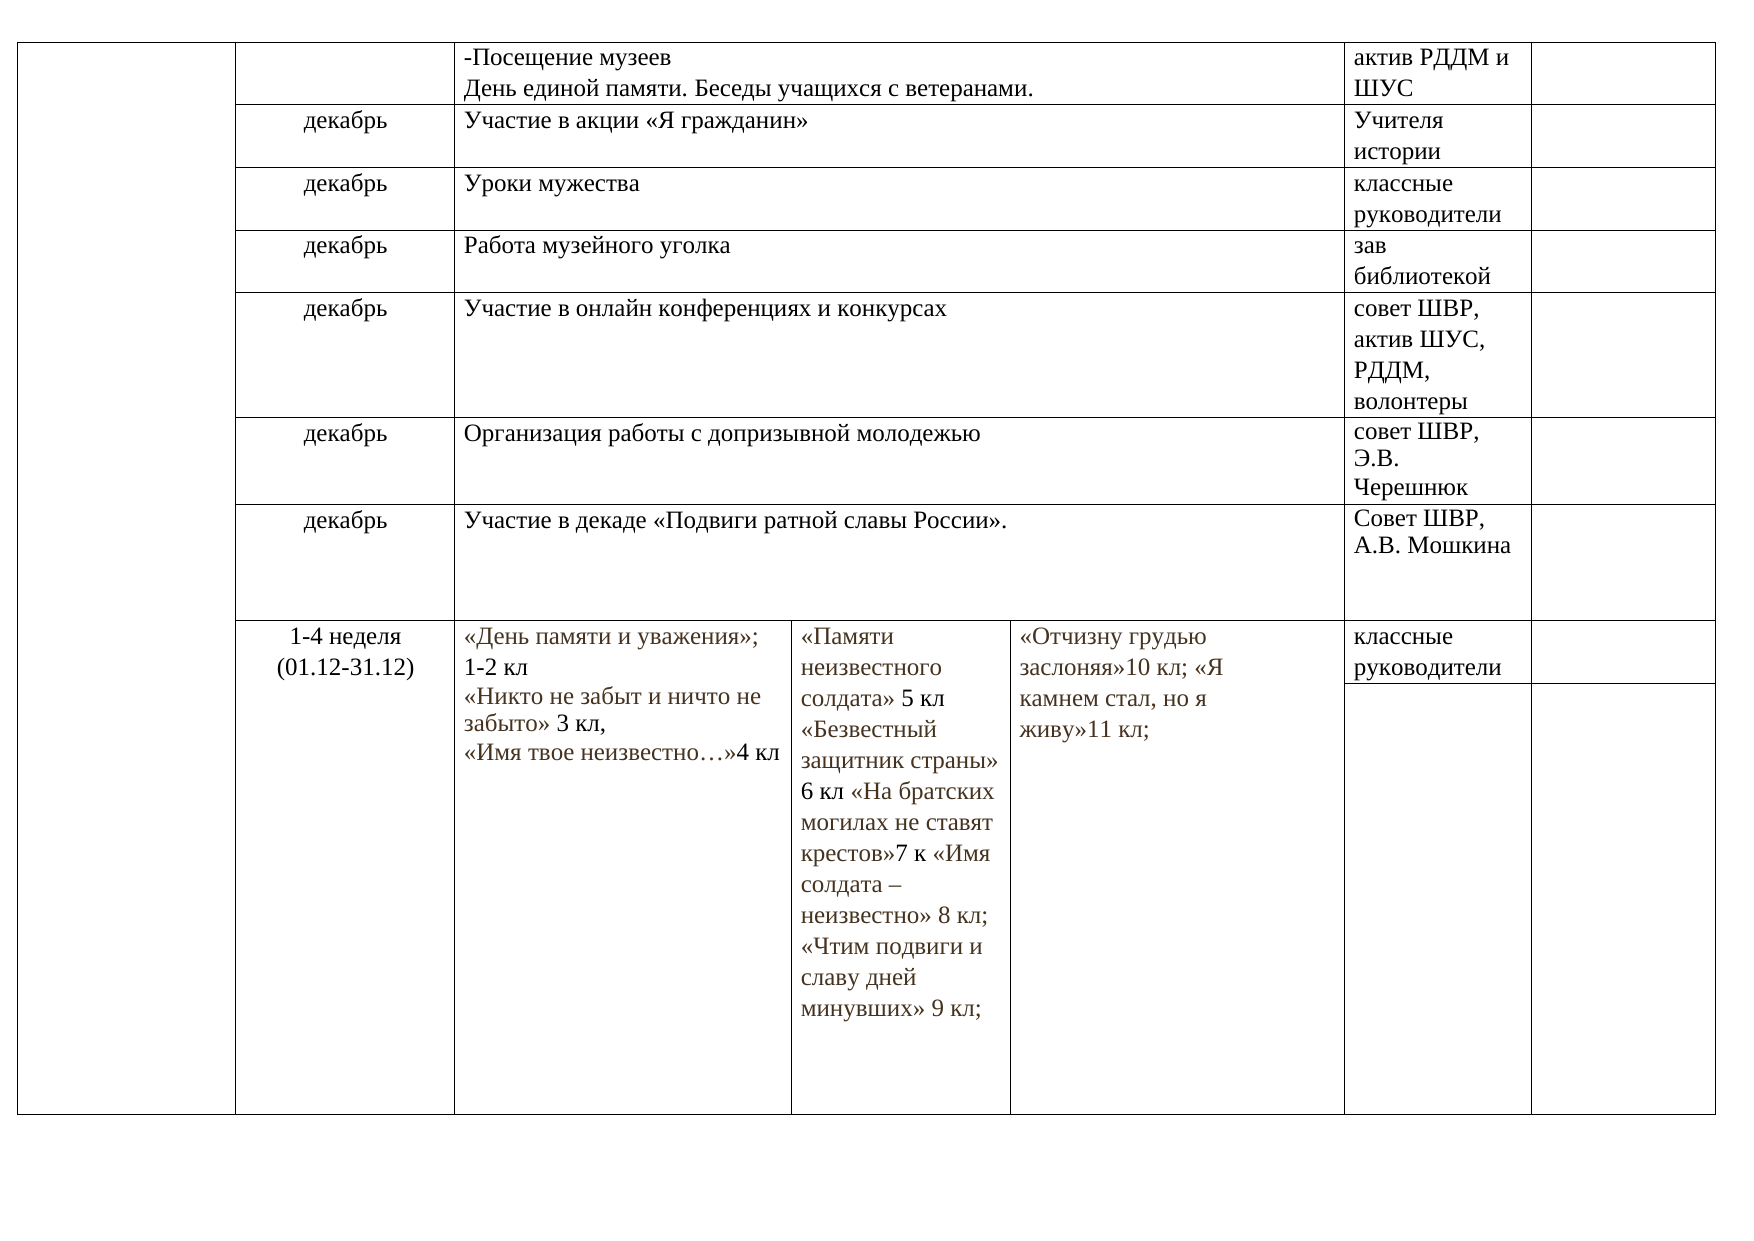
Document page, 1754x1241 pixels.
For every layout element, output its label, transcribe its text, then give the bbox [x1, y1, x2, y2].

table_cell [1532, 293, 1715, 417]
table_cell Работа музейного уголка [455, 231, 1344, 292]
table_cell декабрь [236, 105, 454, 167]
table_cell [1532, 505, 1715, 620]
table_cell «Памяти неизвестного солдата» 5 кл «Безвестный защитник страны» 6 кл «На братских могилах не ставят крестов»7 к «Имя солдата – неизвестно» 8 кл; «Чтим подвиги и славу дней минувших» 9 кл; [792, 621, 1010, 1114]
table_cell Учителя истории [1345, 105, 1531, 167]
table_cell зав библиотекой [1345, 231, 1531, 292]
table_cell классные руководители [1345, 621, 1531, 683]
table_cell декабрь [236, 168, 454, 229]
table_cell декабрь [236, 418, 454, 504]
table_cell декабрь [236, 231, 454, 292]
table_header [236, 43, 454, 104]
table_cell Уроки мужества [455, 168, 1344, 229]
table_cell совет ШВР, актив ШУС, РДДМ, волонтеры [1345, 293, 1531, 417]
table_cell [1532, 684, 1715, 1114]
table_header [1532, 43, 1715, 104]
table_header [1345, 43, 1531, 104]
table_cell Участие в акции «Я гражданин» [455, 105, 1344, 167]
table_cell [1532, 105, 1715, 167]
table_cell классные руководители [1345, 168, 1531, 229]
table_cell [1532, 621, 1715, 683]
table_cell декабрь [236, 505, 454, 620]
table_cell декабрь [236, 293, 454, 417]
table_cell Организация работы с допризывной молодежью [455, 418, 1344, 504]
table_cell [1532, 231, 1715, 292]
table_cell [1532, 418, 1715, 504]
table_header [18, 43, 235, 1114]
table_cell 1-4 неделя (01.12-31.12) [236, 621, 454, 1114]
table_cell Участие в онлайн конференциях и конкурсах [455, 293, 1344, 417]
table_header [455, 43, 1344, 104]
table_cell Участие в декаде «Подвиги ратной славы России». [455, 505, 1344, 620]
table_cell совет ШВР, Э.В. Черешнюк [1345, 418, 1531, 504]
table_cell [1532, 168, 1715, 229]
table_cell [1345, 684, 1531, 1114]
table_cell «День памяти и уважения»; 1-2 кл «Никто не забыт и ничто не забыто» 3 кл, «Имя твое неизвестно…»4 кл [455, 621, 791, 1114]
table_cell Совет ШВР, А.В. Мошкина [1345, 505, 1531, 620]
table_cell «Отчизну грудью заслоняя»10 кл; «Я камнем стал, но я живу»11 кл; [1011, 621, 1344, 1114]
